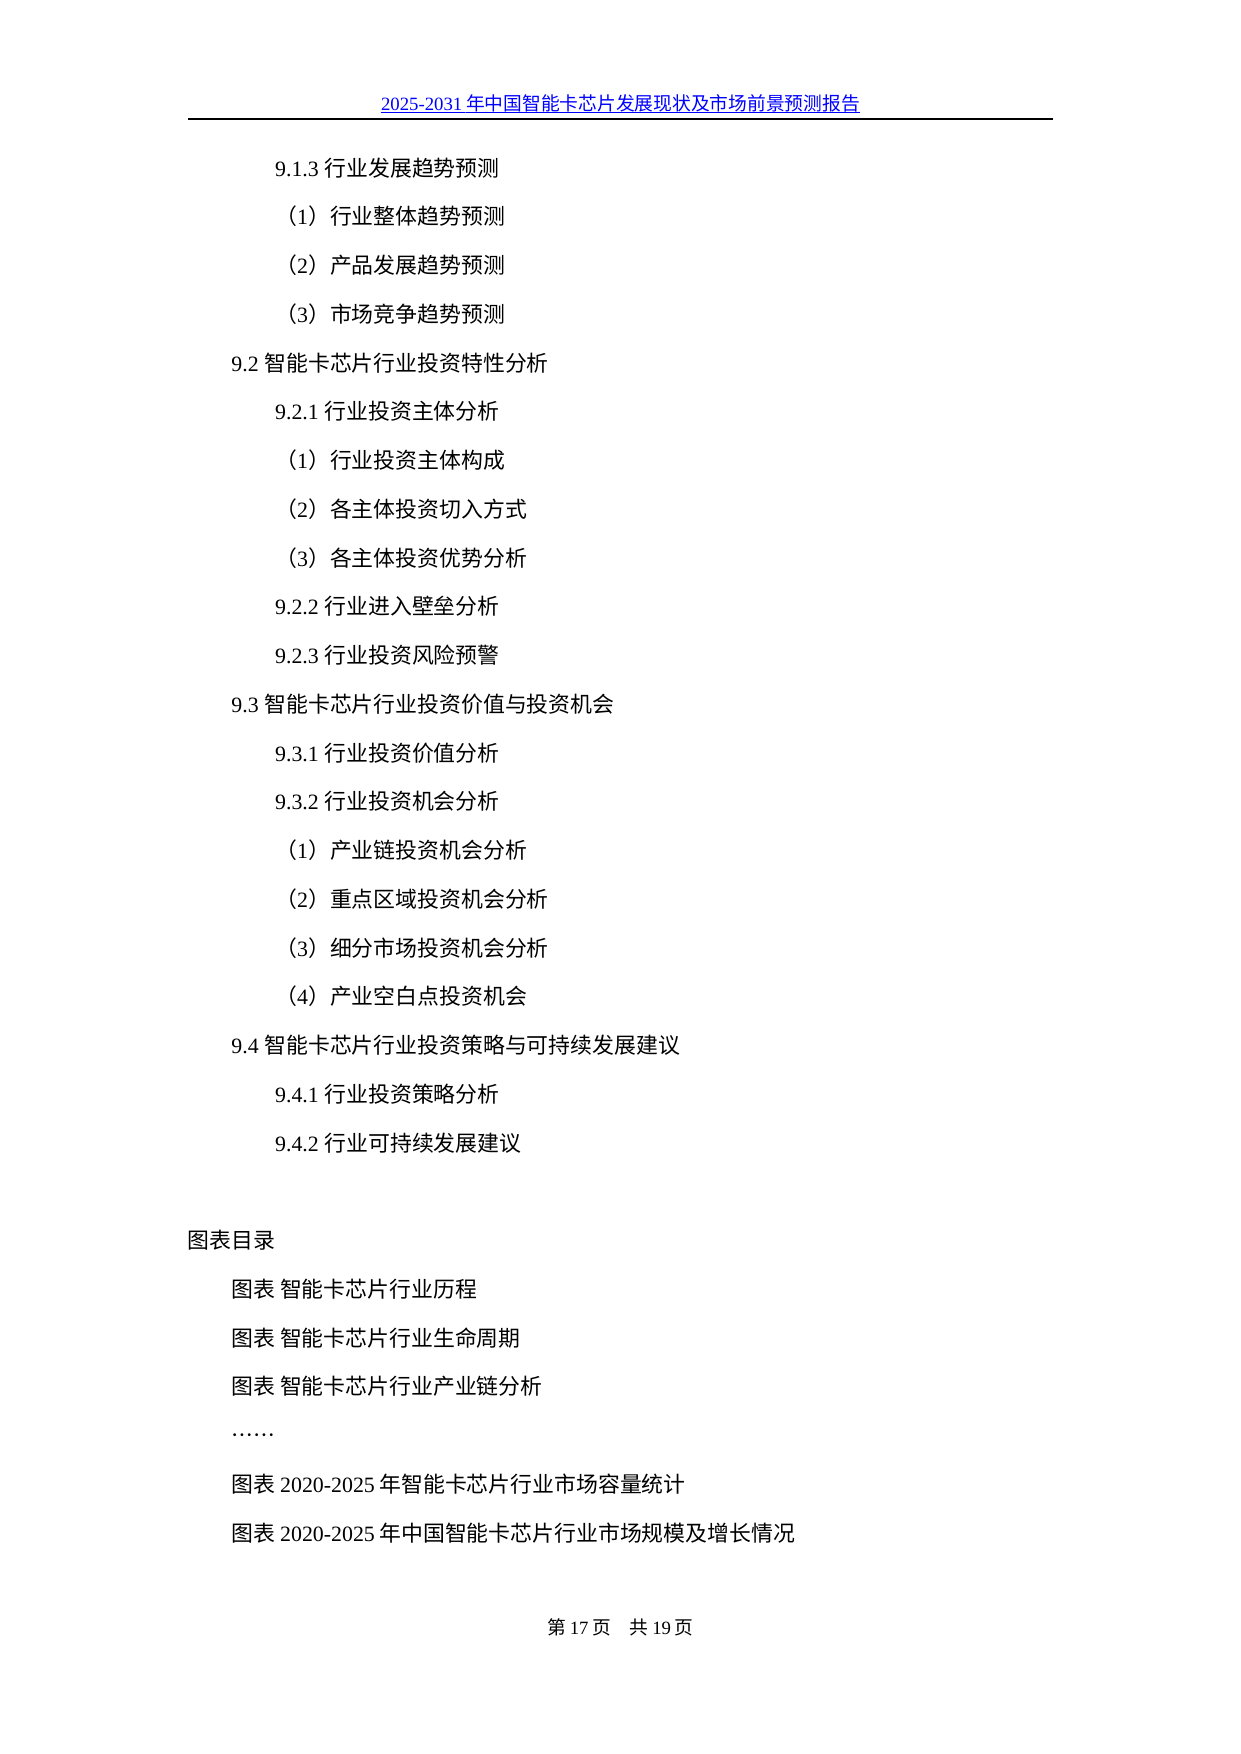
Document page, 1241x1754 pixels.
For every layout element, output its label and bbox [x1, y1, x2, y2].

text [187, 150, 1053, 1548]
